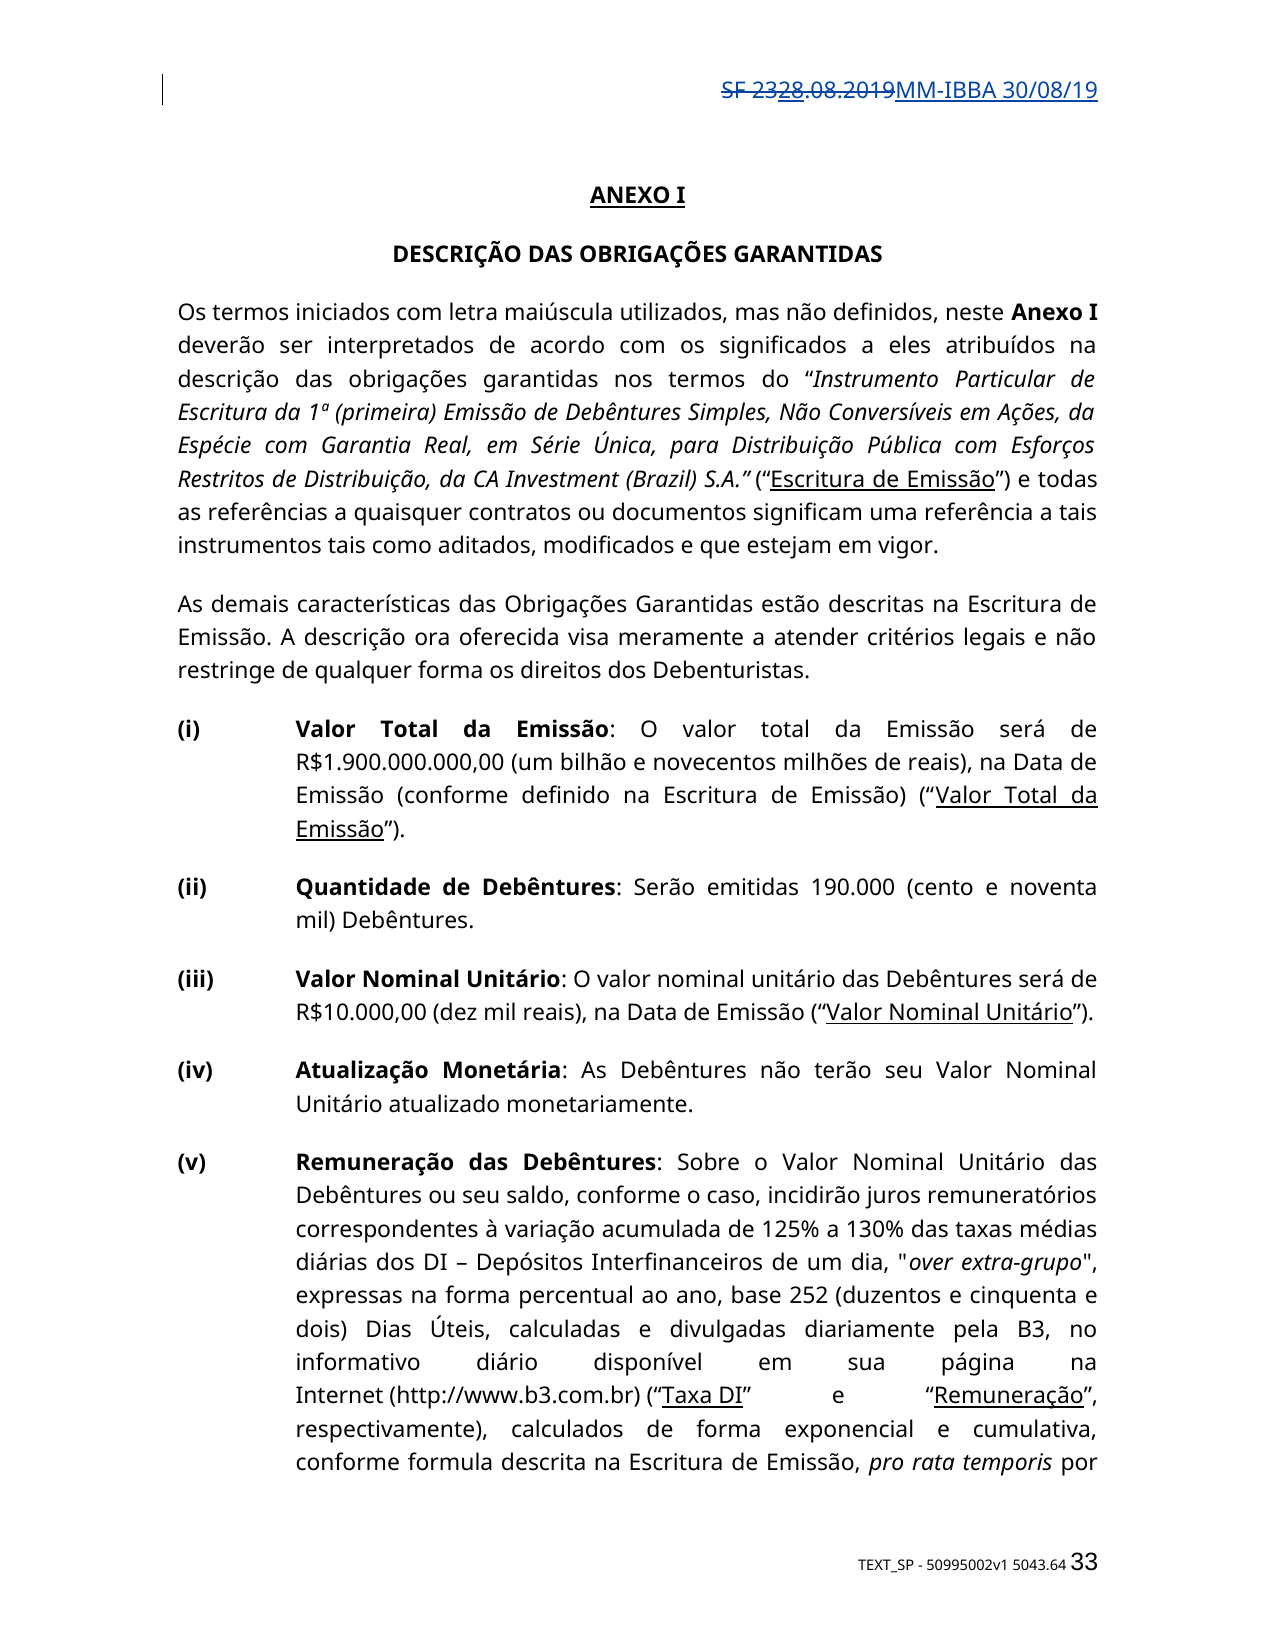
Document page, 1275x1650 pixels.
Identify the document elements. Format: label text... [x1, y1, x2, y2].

list Atualização Monetária: As Debêntures não terão seu Valor Nominal Unitário atualizado monetariamente. [177, 1052, 1098, 1119]
text ANEXO I [177, 177, 1098, 211]
text DESCRIÇÃO DAS OBRIGAÇÕES GARANTIDAS [177, 236, 1098, 269]
text Os termos iniciados com letra maiúscula utilizados, mas não definidos, neste Anexo I deverão ser interpretados de acordo com os significados a eles atribuídos na descrição das obrigações garantidas nos termos do “Instrumento Particular de Escritura da 1ª (primeira) Emissão de Debêntures Simples, Não Conversíveis em Ações, da Espécie com Garantia Real, em Série Única, para Distribuição Pública com Esforços Restritos de Distribuição, da CA Investment (Brazil) S.A.” (“Escritura de Emissão”) e todas as referências a quaisquer contratos ou documentos significam uma referência a tais instrumentos tais como aditados, modificados e que estejam em vigor. [177, 294, 1098, 561]
text As demais características das Obrigações Garantidas estão descritas na Escritura de Emissão. A descrição ora oferecida visa meramente a atender critérios legais e não restringe de qualquer forma os direitos dos Debenturistas. [177, 586, 1098, 686]
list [177, 1144, 1098, 1477]
list Valor Total da Emissão: O valor total da Emissão será de R$1.900.000.000,00 (um bilhão e novecentos milhões de reais), na Data de Emissão (conforme definido na Escritura de Emissão) (“Valor Total da Emissão”). [177, 711, 1098, 844]
list Valor Nominal Unitário: O valor nominal unitário das Debêntures será de R$10.000,00 (dez mil reais), na Data de Emissão (“Valor Nominal Unitário”). [177, 961, 1098, 1027]
list Quantidade de Debêntures: Serão emitidas 190.000 (cento e noventa mil) Debêntures. [177, 869, 1098, 936]
